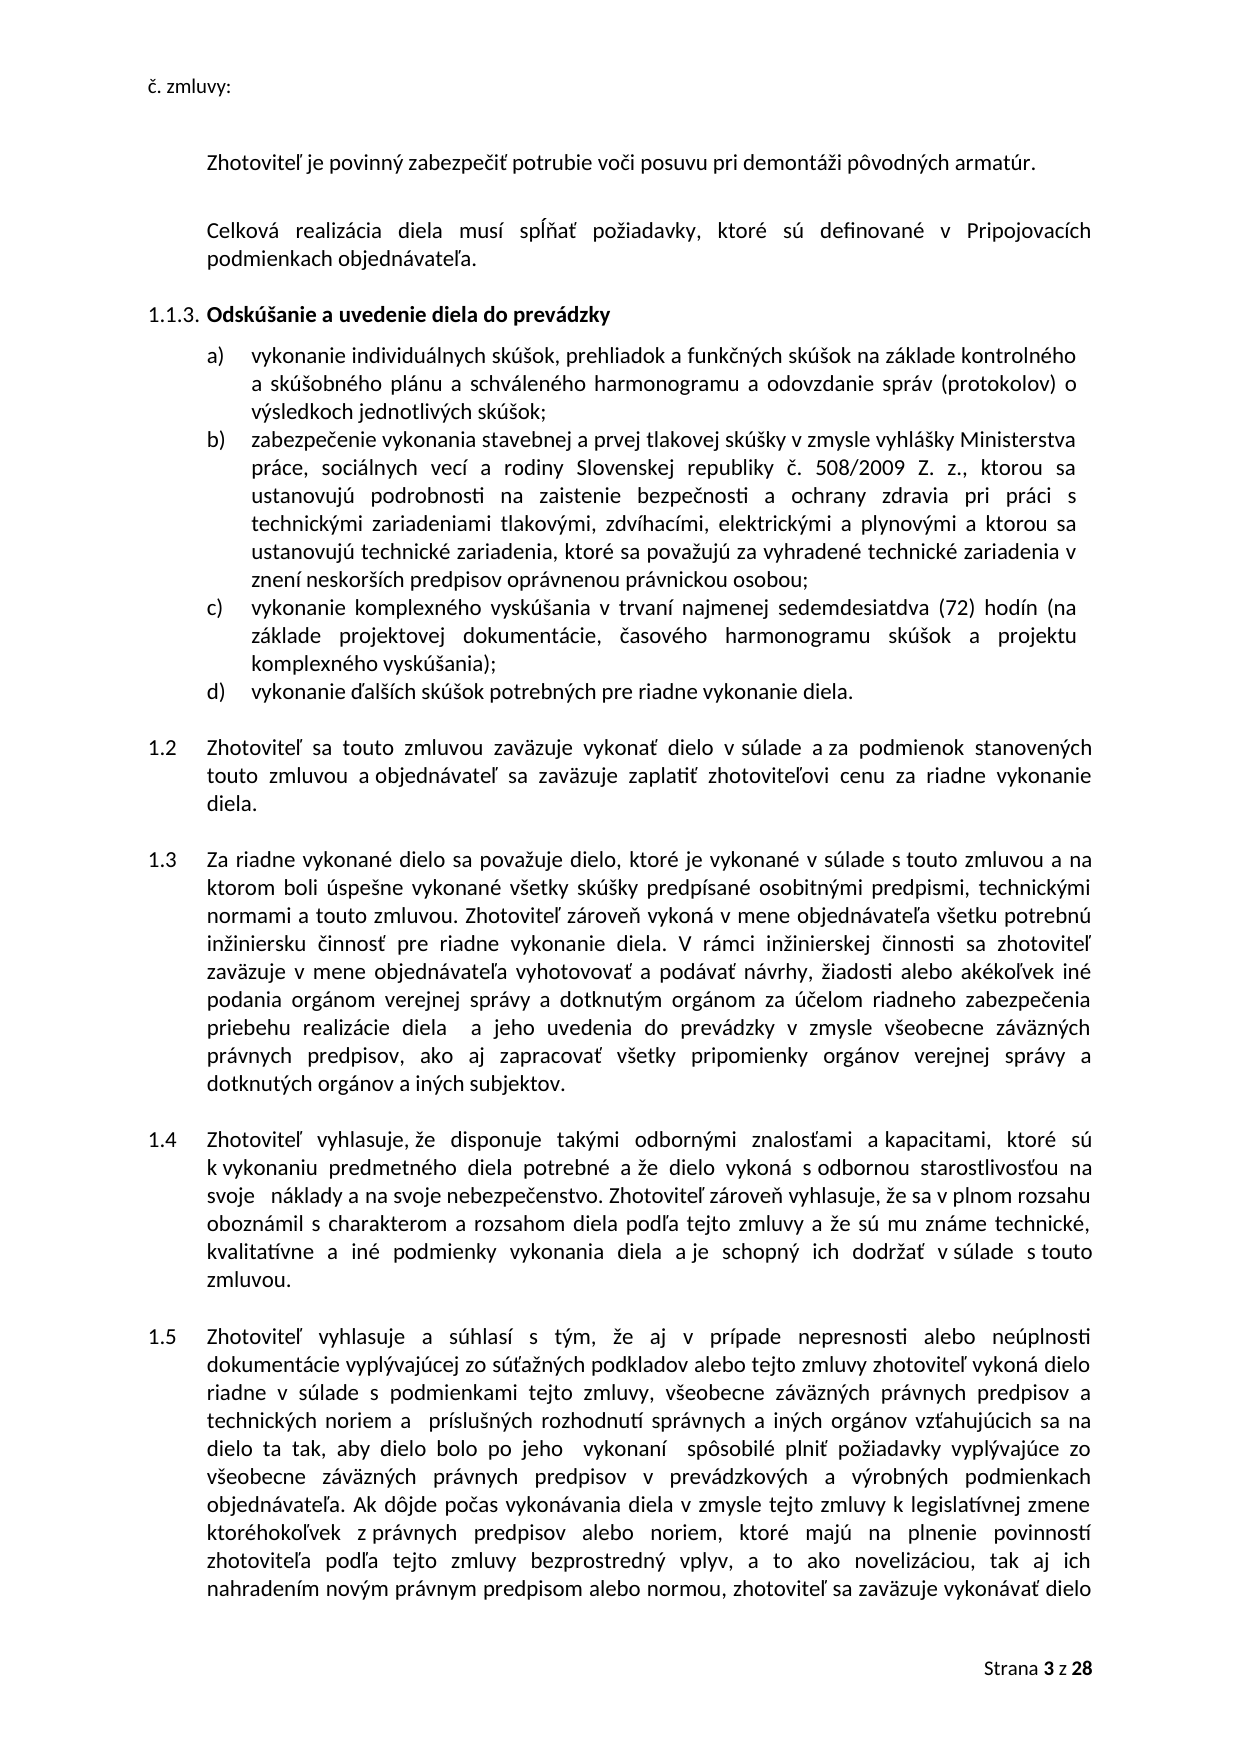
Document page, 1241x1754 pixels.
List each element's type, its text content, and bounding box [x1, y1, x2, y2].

list c) vykonanie komplexného vyskúšania v trvaní najmenej sedemdesiatdva (72) hodín (na základe projektovej dokumentácie, časového harmonogramu skúšok a projektu komplexného vyskúšania); [207, 593, 1078, 677]
list Zhotoviteľ sa touto zmluvou zaväzuje vykonať dielo v súlade a za podmienok stanovených touto zmluvou a objednávateľ sa zaväzuje zaplatiť zhotoviteľovi cenu za riadne vykonanie diela. [148, 733, 1093, 817]
list Zhotoviteľ vyhlasuje, že disponuje takými odbornými znalosťami a kapacitami, ktoré sú k vykonaniu predmetného diela potrebné a že dielo vykoná s odbornou starostlivosťou na svoje náklady a na svoje nebezpečenstvo. Zhotoviteľ zároveň vyhlasuje, že sa v plnom rozsahu oboznámil s charakterom a rozsahom diela podľa tejto zmluvy a že sú mu známe technické, kvalitatívne a iné podmienky vykonania diela a je schopný ich dodržať v súlade s touto zmluvou. [148, 1125, 1093, 1293]
subtitle Odskúšanie a uvedenie diela do prevádzky [148, 300, 1093, 328]
list d) vykonanie ďalších skúšok potrebných pre riadne vykonanie diela. [207, 677, 1078, 705]
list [148, 1322, 1093, 1602]
list b) zabezpečenie vykonania stavebnej a prvej tlakovej skúšky v zmysle vyhlášky Ministerstva práce, sociálnych vecí a rodiny Slovenskej republiky č. 508/2009 Z. z., ktorou sa ustanovujú podrobnosti na zaistenie bezpečnosti a ochrany zdravia pri práci s technickými zariadeniami tlakovými, zdvíhacími, elektrickými a plynovými a ktorou sa ustanovujú technické zariadenia, ktoré sa považujú za vyhradené technické zariadenia v znení neskorších predpisov oprávnenou právnickou osobou; [207, 425, 1078, 593]
list Za riadne vykonané dielo sa považuje dielo, ktoré je vykonané v súlade s touto zmluvou a na ktorom boli úspešne vykonané všetky skúšky predpísané osobitnými predpismi, technickými normami a touto zmluvou. Zhotoviteľ zároveň vykoná v mene objednávateľa všetku potrebnú inžiniersku činnosť pre riadne vykonanie diela. V rámci inžinierskej činnosti sa zhotoviteľ zaväzuje v mene objednávateľa vyhotovovať a podávať návrhy, žiadosti alebo akékoľvek iné podania orgánom verejnej správy a dotknutým orgánom za účelom riadneho zabezpečenia priebehu realizácie diela a jeho uvedenia do prevádzky v zmysle všeobecne záväzných právnych predpisov, ako aj zapracovať všetky pripomienky orgánov verejnej správy a dotknutých orgánov a iných subjektov. [148, 845, 1093, 1097]
text Zhotoviteľ je povinný zabezpečiť potrubie voči posuvu pri demontáži pôvodných armatúr. [207, 148, 1093, 176]
text Celková realizácia diela musí spĺňať požiadavky, ktoré sú definované v Pripojovacích podmienkach objednávateľa. [207, 216, 1093, 272]
list a) vykonanie individuálnych skúšok, prehliadok a funkčných skúšok na základe kontrolného a skúšobného plánu a schváleného harmonogramu a odovzdanie správ (protokolov) o výsledkoch jednotlivých skúšok; [207, 341, 1078, 425]
